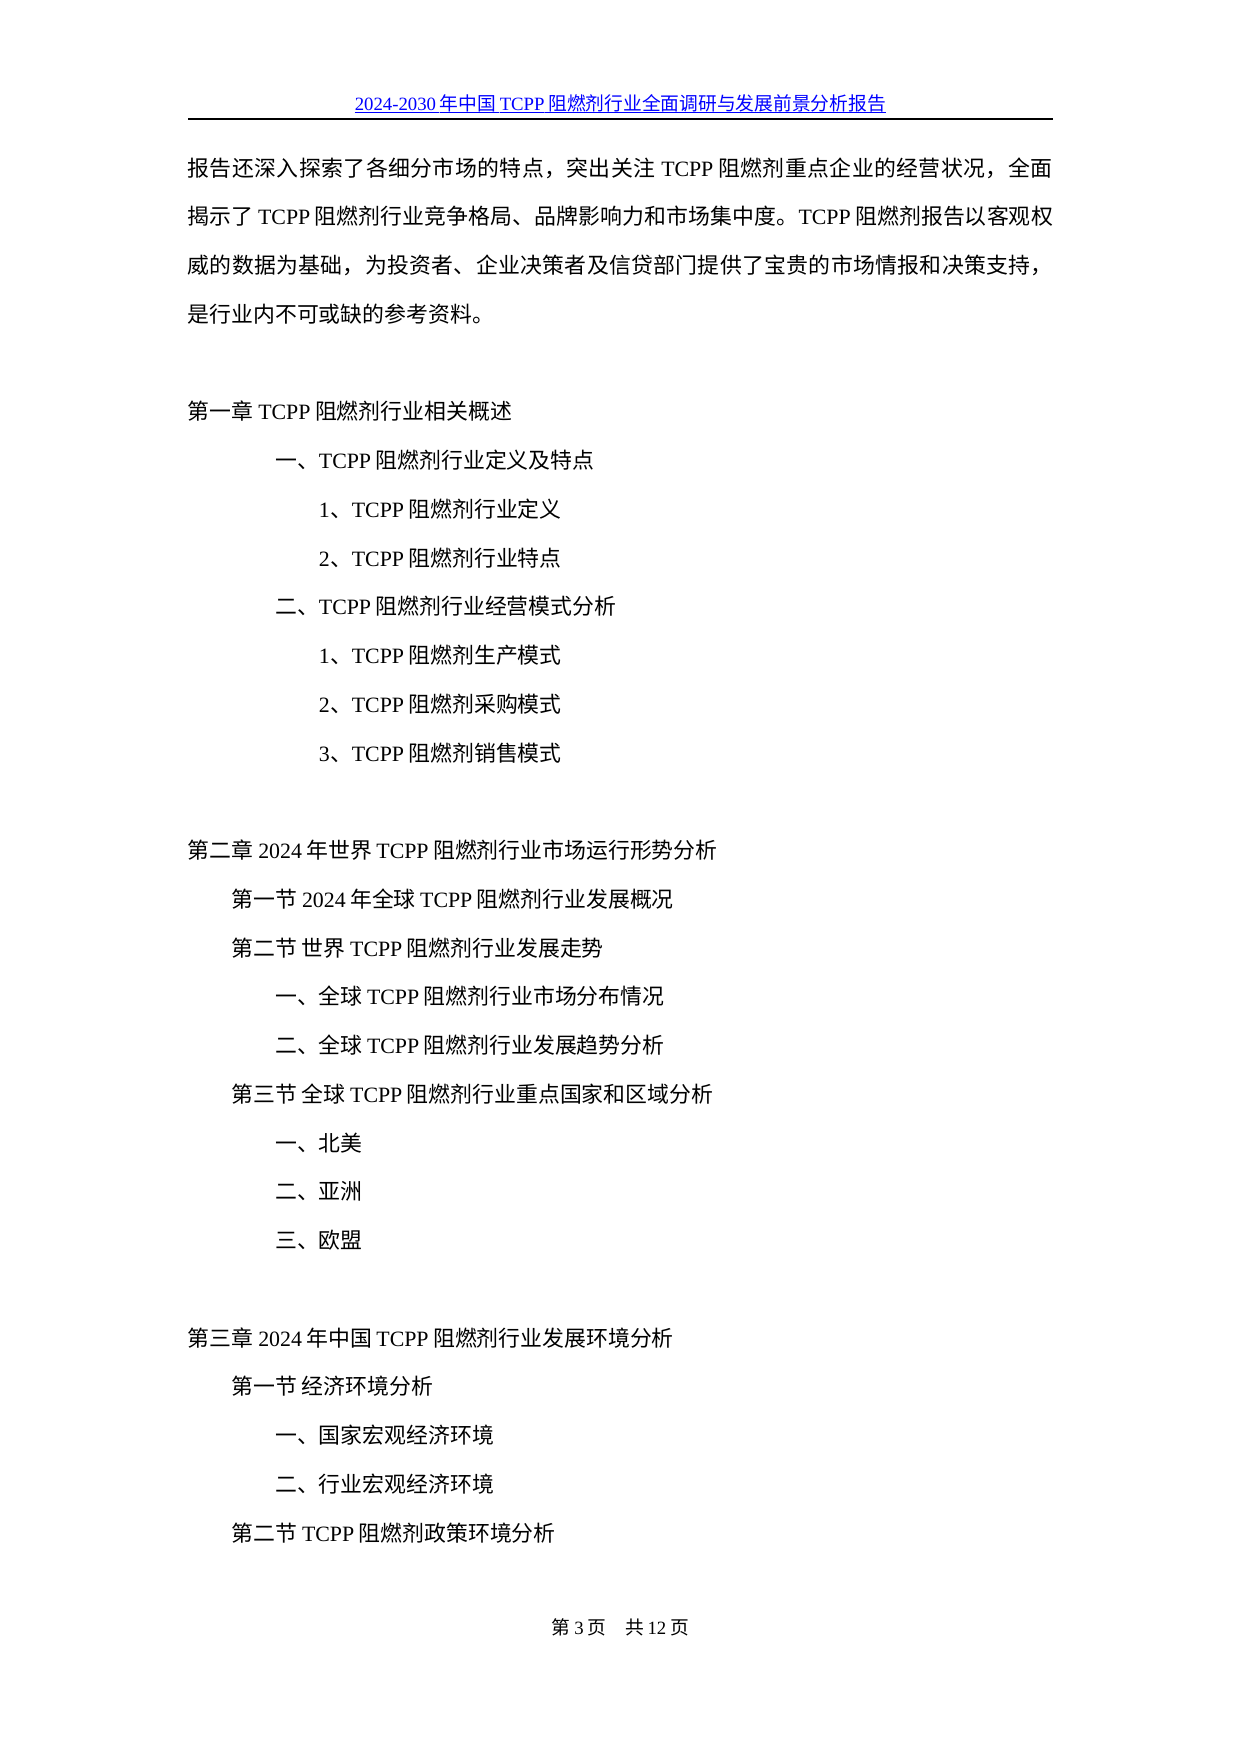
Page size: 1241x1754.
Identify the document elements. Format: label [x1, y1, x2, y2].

text [187, 150, 1053, 1548]
